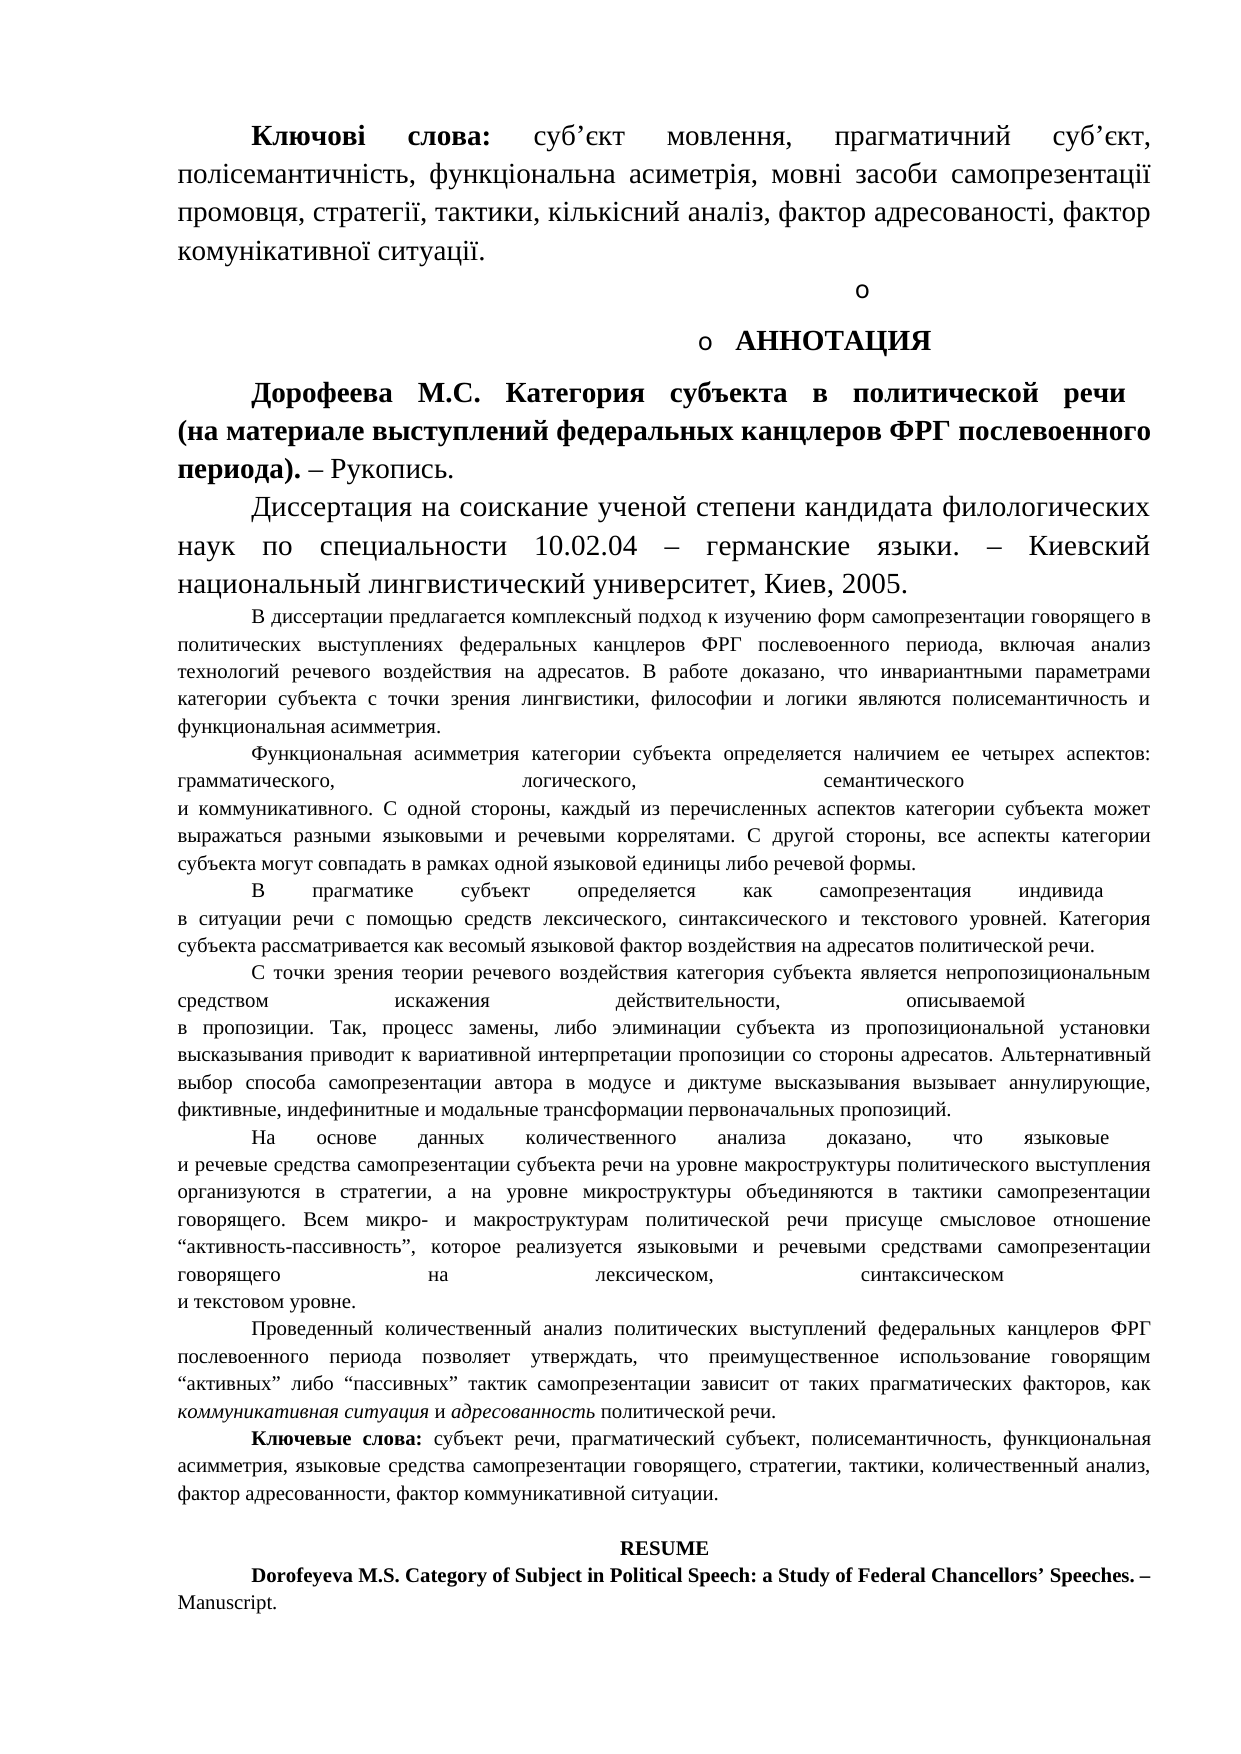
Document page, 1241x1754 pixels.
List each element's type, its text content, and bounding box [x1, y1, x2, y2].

text Ключові слова: суб’єкт мовлення, прагматичний суб’єкт, полісемантичність, функціональна асиметрія, мовні засоби самопрезентації промовця, стратегії, тактики, кількісний аналіз, фактор адресованості, фактор комунікативної ситуації. [177, 118, 1152, 266]
subtitle АННОТАЦИЯ [477, 323, 1152, 357]
text Проведенный количественный анализ политических выступлений федеральных канцлеров ФРГ послевоенного периода позволяет утверждать, что преимущественное использование говорящим “активных” либо “пассивных” тактик самопрезентации зависит от таких прагматических факторов, как коммуникативная ситуация и адресованность политической речи. [177, 1316, 1152, 1423]
text RESUME [177, 1536, 1152, 1559]
text В диссертации предлагается комплексный подход к изучению форм самопрезентации говорящего в политических выступлениях федеральных канцлеров ФРГ послевоенного периода, включая анализ технологий речевого воздействия на адресатов. В работе доказано, что инвариантными параметрами категории субъекта с точки зрения лингвистики, философии и логики являются полисемантичность и функциональная асимметрия. [177, 604, 1152, 738]
text Функциональная асимметрия категории субъекта определяется наличием ее четырех аспектов: грамматического, логического, семантического и коммуникативного. С одной стороны, каждый из перечисленных аспектов категории субъекта может выражаться разными языковыми и речевыми коррелятами. С другой стороны, все аспекты категории субъекта могут совпадать в рамках одной языковой единицы либо речевой формы. [177, 741, 1152, 875]
text С точки зрения теории речевого воздействия категория субъекта является непропозициональным средством искажения действительности, описываемой в пропозиции. Так, процесс замены, либо элиминации субъекта из пропозициональной установки высказывания приводит к вариативной интерпретации пропозиции со стороны адресатов. Альтернативный выбор способа самопрезентации автора в модусе и диктуме высказывания вызывает аннулирующие, фиктивные, индефинитные и модальные трансформации первоначальных пропозиций. [177, 960, 1152, 1121]
text Дорофеева М.С. Категория субъекта в политической речи (на материале выступлений федеральных канцлеров ФРГ послевоенного периода). – Рукопись. [177, 375, 1152, 485]
text На основе данных количественного анализа доказано, что языковые и речевые средства самопрезентации субъекта речи на уровне макроструктуры политического выступления организуются в стратегии, а на уровне микроструктуры объединяются в тактики самопрезентации говорящего. Всем микро- и макроструктурам политической речи присуще смысловое отношение “активность-пассивность”, которое реализуется языковыми и речевыми средствами самопрезентации говорящего на лексическом, синтаксическом и текстовом уровне. [177, 1124, 1152, 1313]
text Dorofeyeva M.S. Category of Subject in Political Speech: a Study of Federal Chancellors’ Speeches. – Manuscript. [177, 1563, 1152, 1614]
text Ключевые слова: субъект речи, прагматический субъект, полисемантичность, функциональная асимметрия, языковые средства самопрезентации говорящего, стратегии, тактики, количественный анализ, фактор адресованности, фактор коммуникативной ситуации. [177, 1426, 1152, 1505]
text В прагматике субъект определяется как самопрезентация индивида в ситуации речи с помощью средств лексического, синтаксического и текстового уровней. Категория субъекта рассматривается как весомый языковой фактор воздействия на адресатов политической речи. [177, 878, 1152, 957]
text Диссертация на соискание ученой степени кандидата филологических наук по специальности 10.02.04 – германские языки. – Киевский национальный лингвистический университет, Киев, 2005. [177, 489, 1152, 599]
